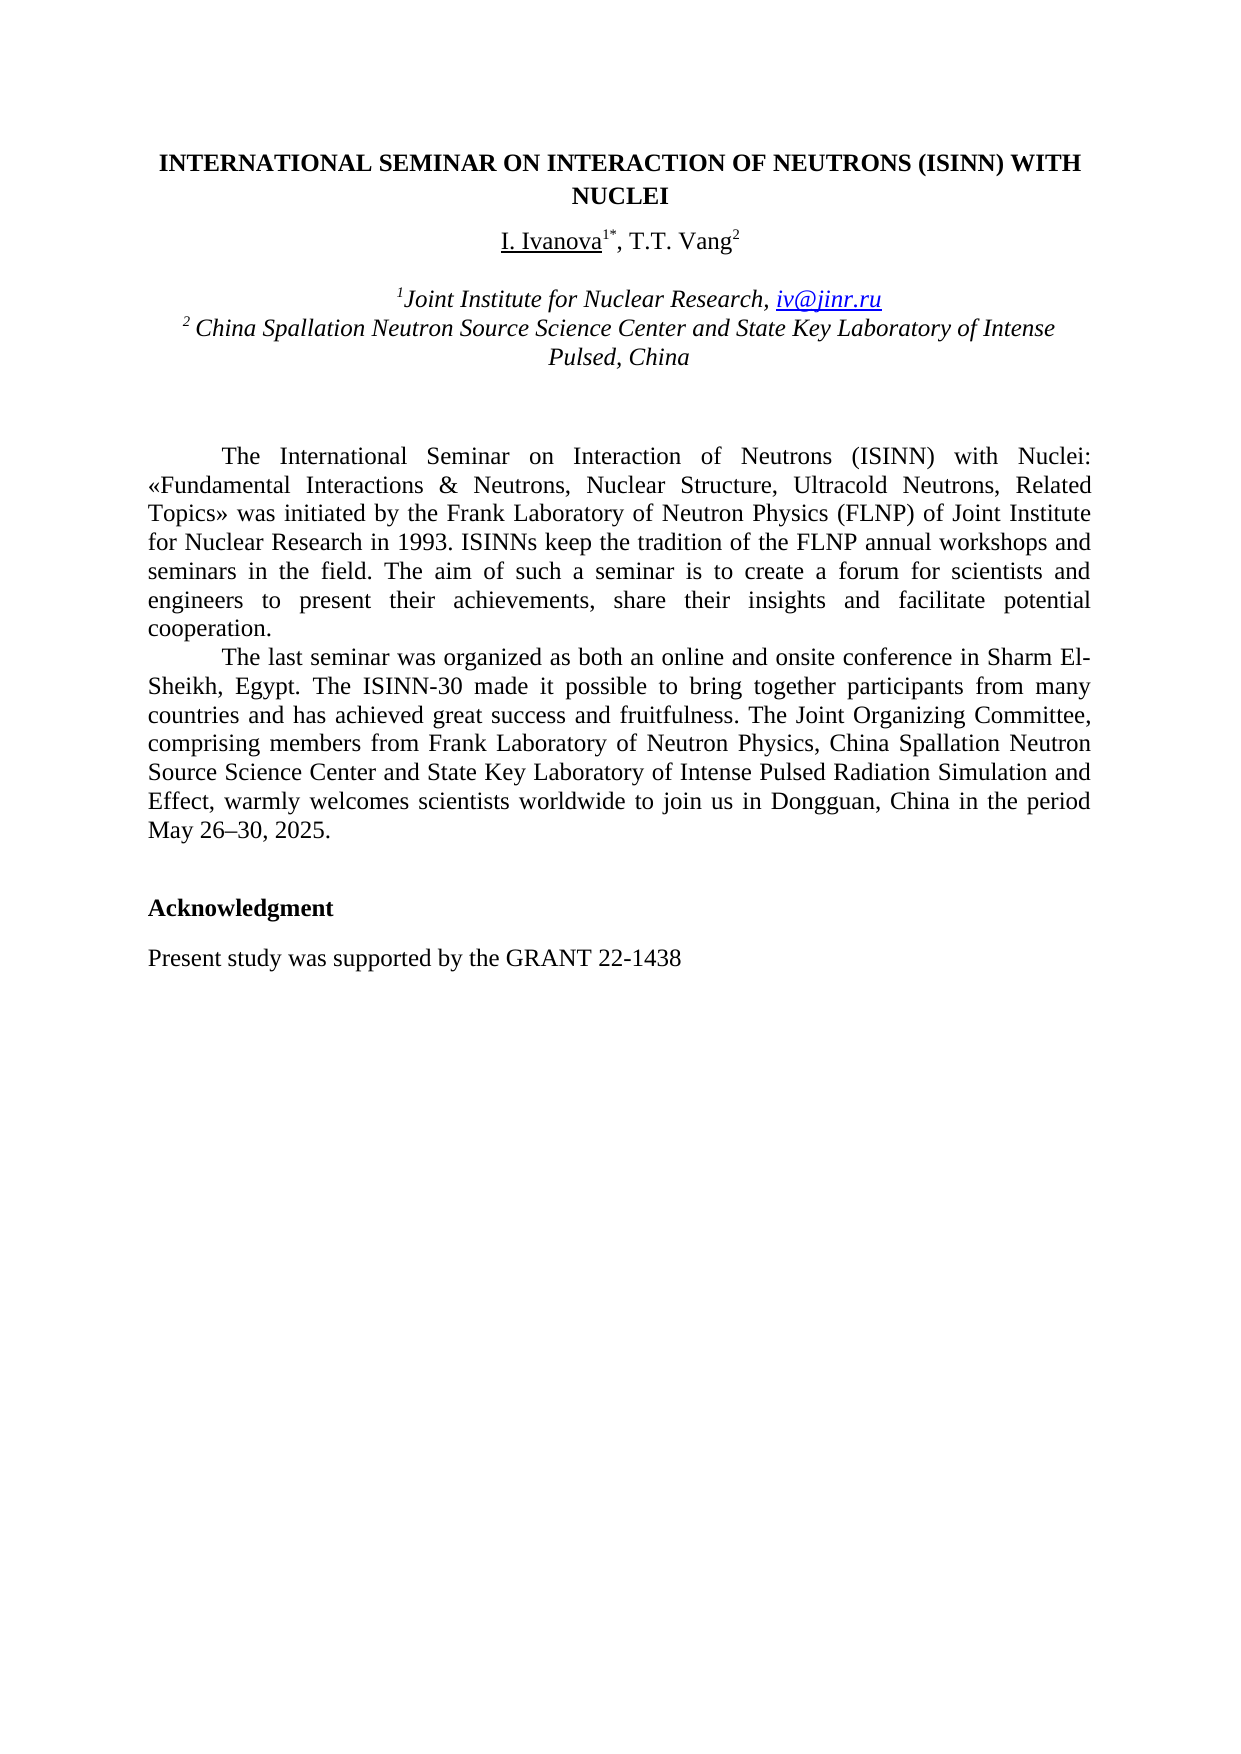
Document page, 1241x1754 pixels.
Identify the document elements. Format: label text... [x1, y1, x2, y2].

text INTERNATIONAL SEMINAR ON INTERACTION OF NEUTRONS (ISINN) WITH NUCLEI [148, 148, 1092, 209]
text I. Ivanova1*, T.T. Vang2 [148, 226, 1092, 255]
text The International Seminar on Interaction of Neutrons (ISINN) with Nuclei: «Fundamental Interactions & Neutrons, Nuclear Structure, Ultracold Neutrons, Related Topics» was initiated by the Frank Laboratory of Neutron Physics (FLNP) of Joint Institute for Nuclear Research in 1993. ISINNs keep the tradition of the FLNP annual workshops and seminars in the field. The aim of such a seminar is to create a forum for scientists and engineers to present their achievements, share their insights and facilitate potential cooperation. [148, 441, 1092, 642]
text 1Joint Institute for Nuclear Research, iv@jinr.ru [185, 284, 1092, 313]
text Acknowledgment [148, 893, 1092, 922]
text Present study was supported by the GRANT 22-1438 [148, 943, 1092, 971]
text 2 China Spallation Neutron Source Science Center and State Key Laboratory of Intense Pulsed, China [148, 313, 1092, 371]
text The last seminar was organized as both an online and onsite conference in Sharm El-Sheikh, Egypt. The ISINN-30 made it possible to bring together participants from many countries and has achieved great success and fruitfulness. The Joint Organizing Committee, comprising members from Frank Laboratory of Neutron Physics, China Spallation Neutron Source Science Center and State Key Laboratory of Intense Pulsed Radiation Simulation and Effect, warmly welcomes scientists worldwide to join us in Dongguan, China in the period May 26–30, 2025. [148, 642, 1092, 843]
